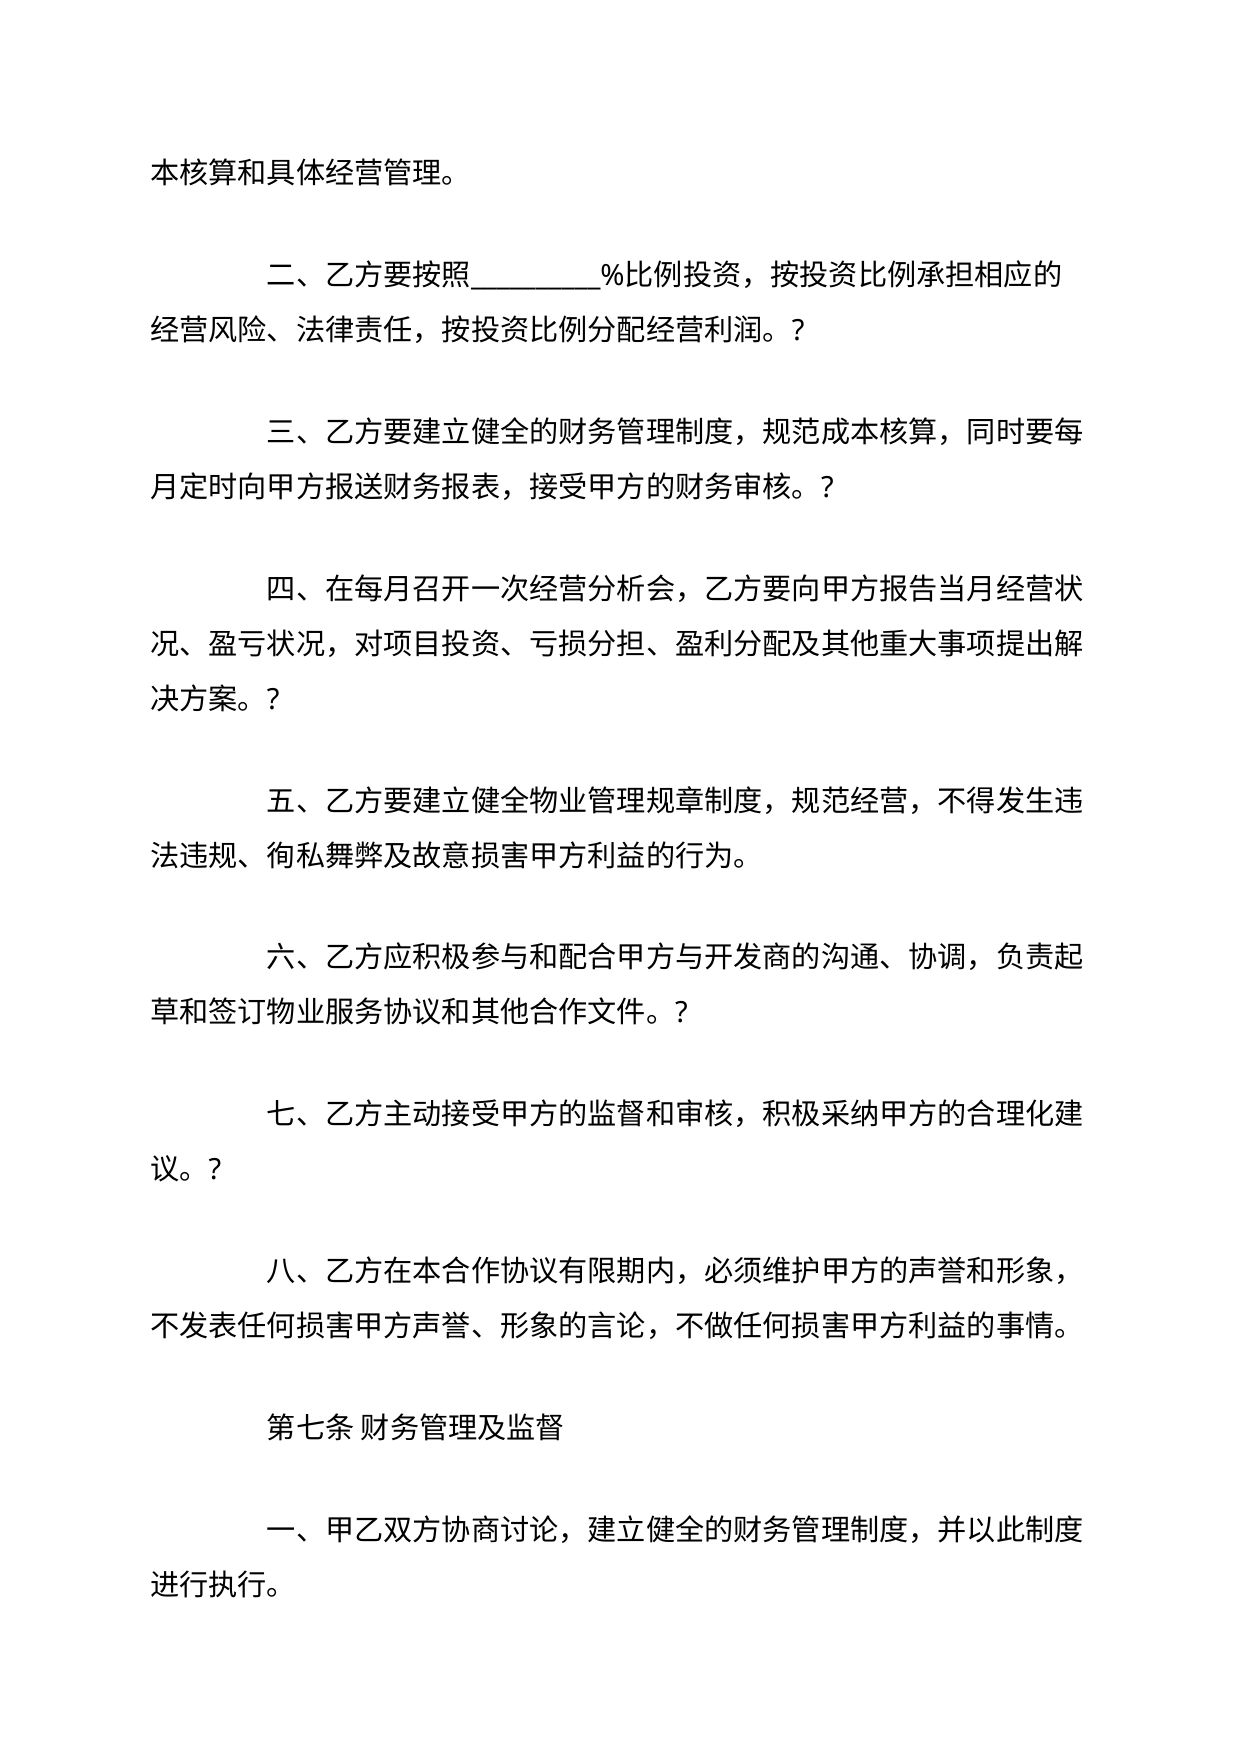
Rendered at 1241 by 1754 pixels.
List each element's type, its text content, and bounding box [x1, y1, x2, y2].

text 一、甲乙双方协商讨论，建立健全的财务管理制度，并以此制度进行执行。 [150, 1506, 1090, 1603]
text 七、乙方主动接受甲方的监督和审核，积极采纳甲方的合理化建议。? [150, 1091, 1090, 1188]
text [150, 150, 1090, 192]
text 五、乙方要建立健全物业管理规章制度，规范经营，不得发生违法违规、徇私舞弊及故意损害甲方利益的行为。 [150, 777, 1090, 874]
text 八、乙方在本合作协议有限期内，必须维护甲方的声誉和形象，不发表任何损害甲方声誉、形象的言论，不做任何损害甲方利益的事情。 [150, 1248, 1090, 1345]
text 三、乙方要建立健全的财务管理制度，规范成本核算，同时要每月定时向甲方报送财务报表，接受甲方的财务审核。? [150, 409, 1090, 506]
text 四、在每月召开一次经营分析会，乙方要向甲方报告当月经营状况、盈亏状况，对项目投资、亏损分担、盈利分配及其他重大事项提出解决方案。? [150, 566, 1090, 718]
text 六、乙方应积极参与和配合甲方与开发商的沟通、协调，负责起草和签订物业服务协议和其他合作文件。? [150, 934, 1090, 1031]
text 第七条 财务管理及监督 [150, 1404, 1090, 1447]
text 二、乙方要按照__________%比例投资，按投资比例承担相应的经营风险、法律责任，按投资比例分配经营利润。? [150, 252, 1090, 349]
